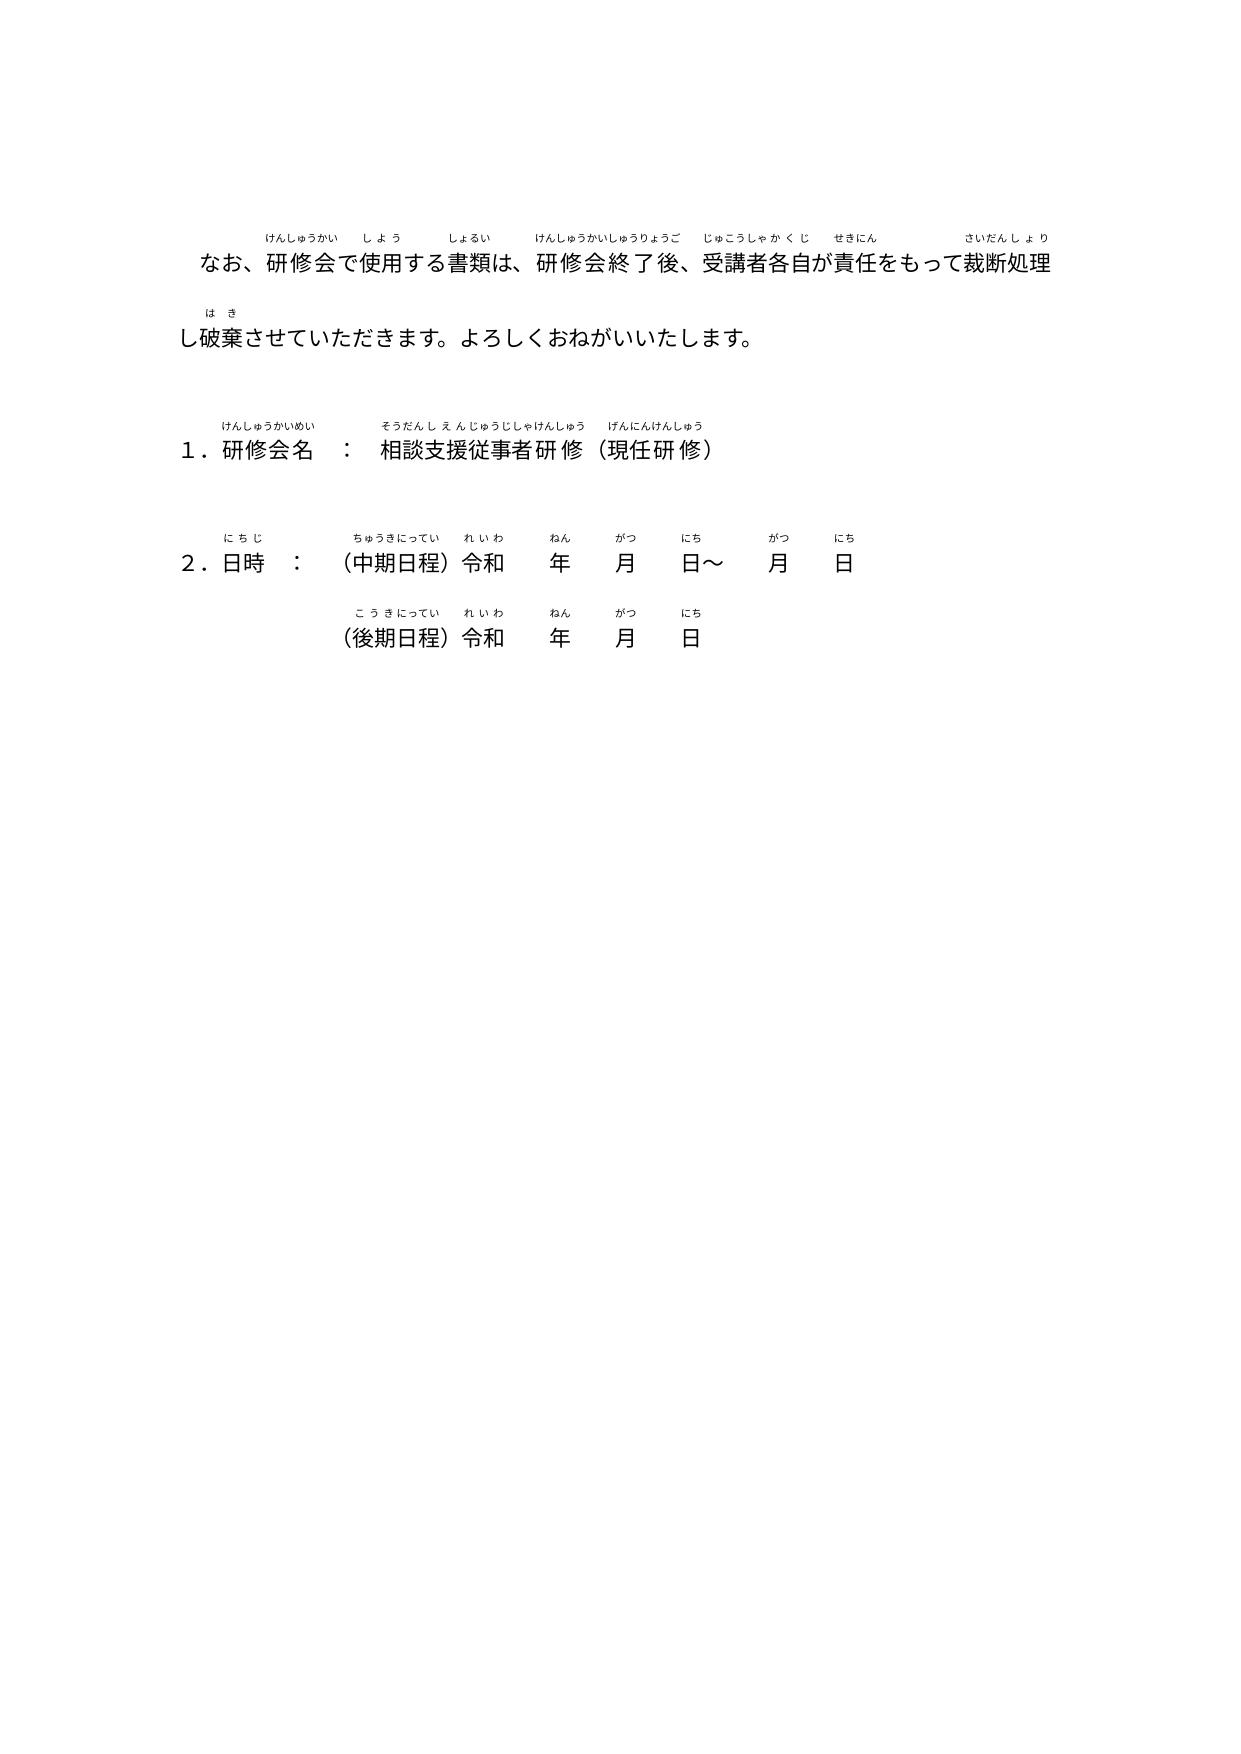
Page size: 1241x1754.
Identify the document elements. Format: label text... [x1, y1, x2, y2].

text １． ： （） [177, 404, 1063, 479]
text （） [177, 592, 1063, 667]
text なお、でするは、、がをもってしさせていただきます。よろしくおねがいいたします。 [177, 217, 1063, 367]
text ２． ： （） ～ [177, 517, 1063, 592]
